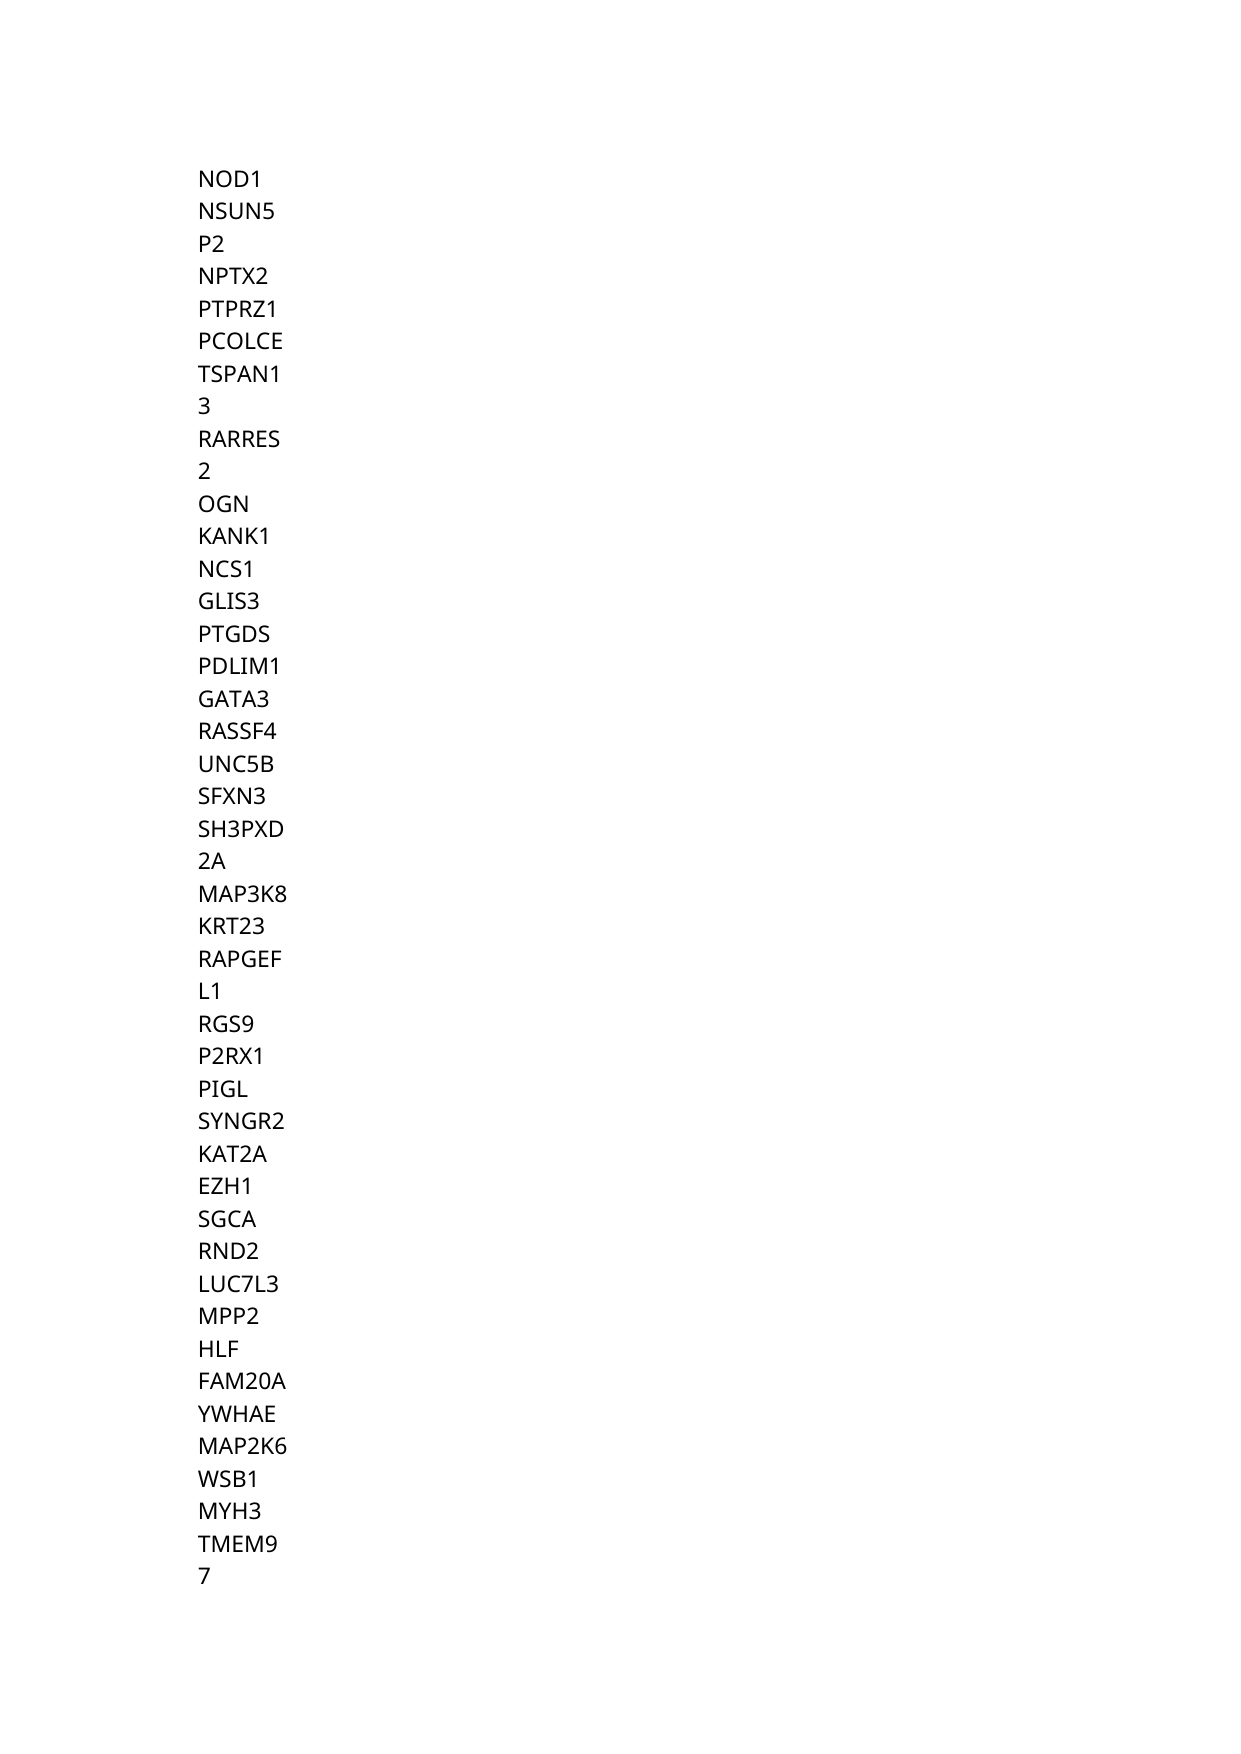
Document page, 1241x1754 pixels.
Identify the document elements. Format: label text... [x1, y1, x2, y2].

table_cell GLIS3 [186, 585, 299, 617]
table_cell OGN [186, 487, 299, 519]
table_cell P2RX1 [186, 1040, 299, 1072]
table_cell NPTX2 [186, 260, 299, 292]
table_cell RARRES2 [186, 422, 299, 487]
table_cell NSUN5P2 [186, 195, 299, 259]
table_cell FAM20A [186, 1365, 299, 1397]
table_cell NOD1 [186, 162, 299, 194]
table_cell HLF [186, 1332, 299, 1364]
table_cell SYNGR2 [186, 1105, 299, 1137]
table_cell TSPAN13 [186, 357, 299, 422]
table_cell SGCA [186, 1202, 299, 1234]
table_cell MPP2 [186, 1300, 299, 1332]
table_cell PTGDS [186, 617, 299, 649]
table_cell SH3PXD2A [186, 812, 299, 877]
table_cell MAP3K8 [186, 877, 299, 909]
table_cell NCS1 [186, 552, 299, 584]
table_cell PIGL [186, 1072, 299, 1104]
table_cell RND2 [186, 1235, 299, 1267]
table_cell LUC7L3 [186, 1267, 299, 1299]
table_cell TMEM97 [186, 1527, 299, 1592]
table_cell PDLIM1 [186, 650, 299, 682]
table_cell PTPRZ1 [186, 292, 299, 324]
table_cell KANK1 [186, 520, 299, 552]
table_cell KRT23 [186, 910, 299, 942]
table_cell WSB1 [186, 1462, 299, 1494]
table_cell MAP2K6 [186, 1430, 299, 1462]
table_cell EZH1 [186, 1170, 299, 1202]
table_cell RGS9 [186, 1007, 299, 1039]
table_cell UNC5B [186, 747, 299, 779]
table_cell RASSF4 [186, 715, 299, 747]
table_cell MYH3 [186, 1495, 299, 1527]
table_cell YWHAE [186, 1397, 299, 1429]
table_cell KAT2A [186, 1137, 299, 1169]
table_cell SFXN3 [186, 780, 299, 812]
table_cell PCOLCE [186, 325, 299, 357]
table_cell GATA3 [186, 682, 299, 714]
table_cell RAPGEFL1 [186, 942, 299, 1007]
